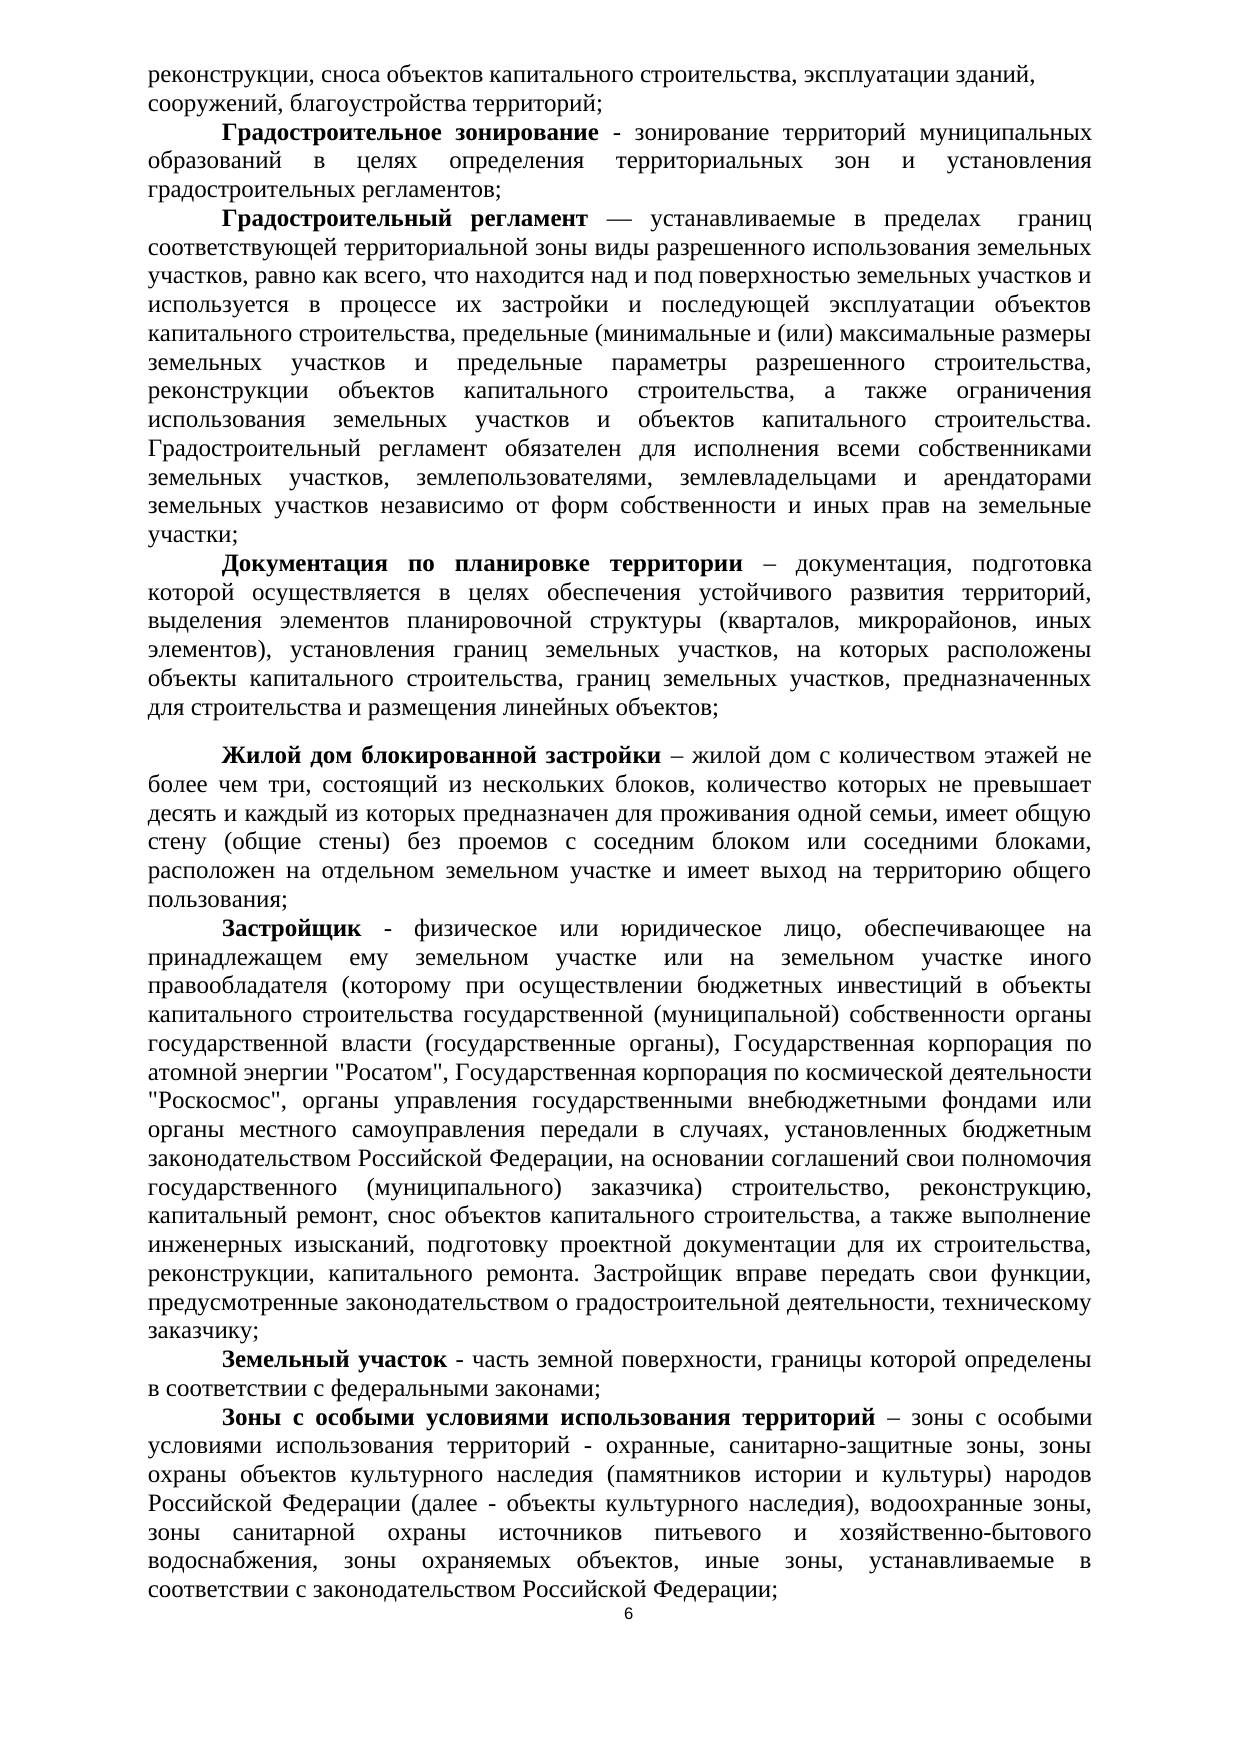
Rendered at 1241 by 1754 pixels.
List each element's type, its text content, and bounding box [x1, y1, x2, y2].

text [148, 59, 1092, 117]
list Жилой дом блокированной застройки – жилой дом с количеством этажей не более чем три, состоящий из нескольких блоков, количество которых не превышает десять и каждый из которых предназначен для проживания одной семьи, имеет общую стену (общие стены) без проемов с соседним блоком или соседними блоками, расположен на отдельном земельном участке и имеет выход на территорию общего пользования; [148, 740, 1092, 913]
list Застройщик - физическое или юридическое лицо, обеспечивающее на принадлежащем ему земельном участке или на земельном участке иного правообладателя (которому при осуществлении бюджетных инвестиций в объекты капитального строительства государственной (муниципальной) собственности органы государственной власти (государственные органы), Государственная корпорация по атомной энергии "Росатом", Государственная корпорация по космической деятельности "Роскосмос", органы управления государственными внебюджетными фондами или органы местного самоуправления передали в случаях, установленных бюджетным законодательством Российской Федерации, на основании соглашений свои полномочия государственного (муниципального) заказчика) строительство, реконструкцию, капитальный ремонт, снос объектов капитального строительства, а также выполнение инженерных изысканий, подготовку проектной документации для их строительства, реконструкции, капитального ремонта. Застройщик вправе передать свои функции, предусмотренные законодательством о градостроительной деятельности, техническому заказчику; [148, 913, 1092, 1344]
list Градостроительное зонирование - зонирование территорий муниципальных образований в целях определения территориальных зон и установления градостроительных регламентов; [148, 117, 1092, 203]
list Документация по планировке территории – документация, подготовка которой осуществляется в целях обеспечения устойчивого развития территорий, выделения элементов планировочной структуры (кварталов, микрорайонов, иных элементов), установления границ земельных участков, на которых расположены объекты капитального строительства, границ земельных участков, предназначенных для строительства и размещения линейных объектов; [148, 548, 1092, 720]
list Земельный участок - часть земной поверхности, границы которой определены в соответствии с федеральными законами; [148, 1344, 1092, 1402]
list Градостроительный регламент — устанавливаемые в пределах границ соответствующей территориальной зоны виды разрешенного использования земельных участков, равно как всего, что находится над и под поверхностью земельных участков и используется в процессе их застройки и последующей эксплуатации объектов капитального строительства, предельные (минимальные и (или) максимальные размеры земельных участков и предельные параметры разрешенного строительства, реконструкции объектов капитального строительства, а также ограничения использования земельных участков и объектов капитального строительства. Градостроительный регламент обязателен для исполнения всеми собственниками земельных участков, землепользователями, землевладельцами и арендаторами земельных участков независимо от форм собственности и иных прав на земельные участки; [148, 203, 1092, 548]
list Зоны с особыми условиями использования территорий – зоны с особыми условиями использования территорий - охранные, санитарно-защитные зоны, зоны охраны объектов культурного наследия (памятников истории и культуры) народов Российской Федерации (далее - объекты культурного наследия), водоохранные зоны, зоны санитарной охраны источников питьевого и хозяйственно-бытового водоснабжения, зоны охраняемых объектов, иные зоны, устанавливаемые в соответствии с законодательством Российской Федерации; [148, 1402, 1092, 1603]
